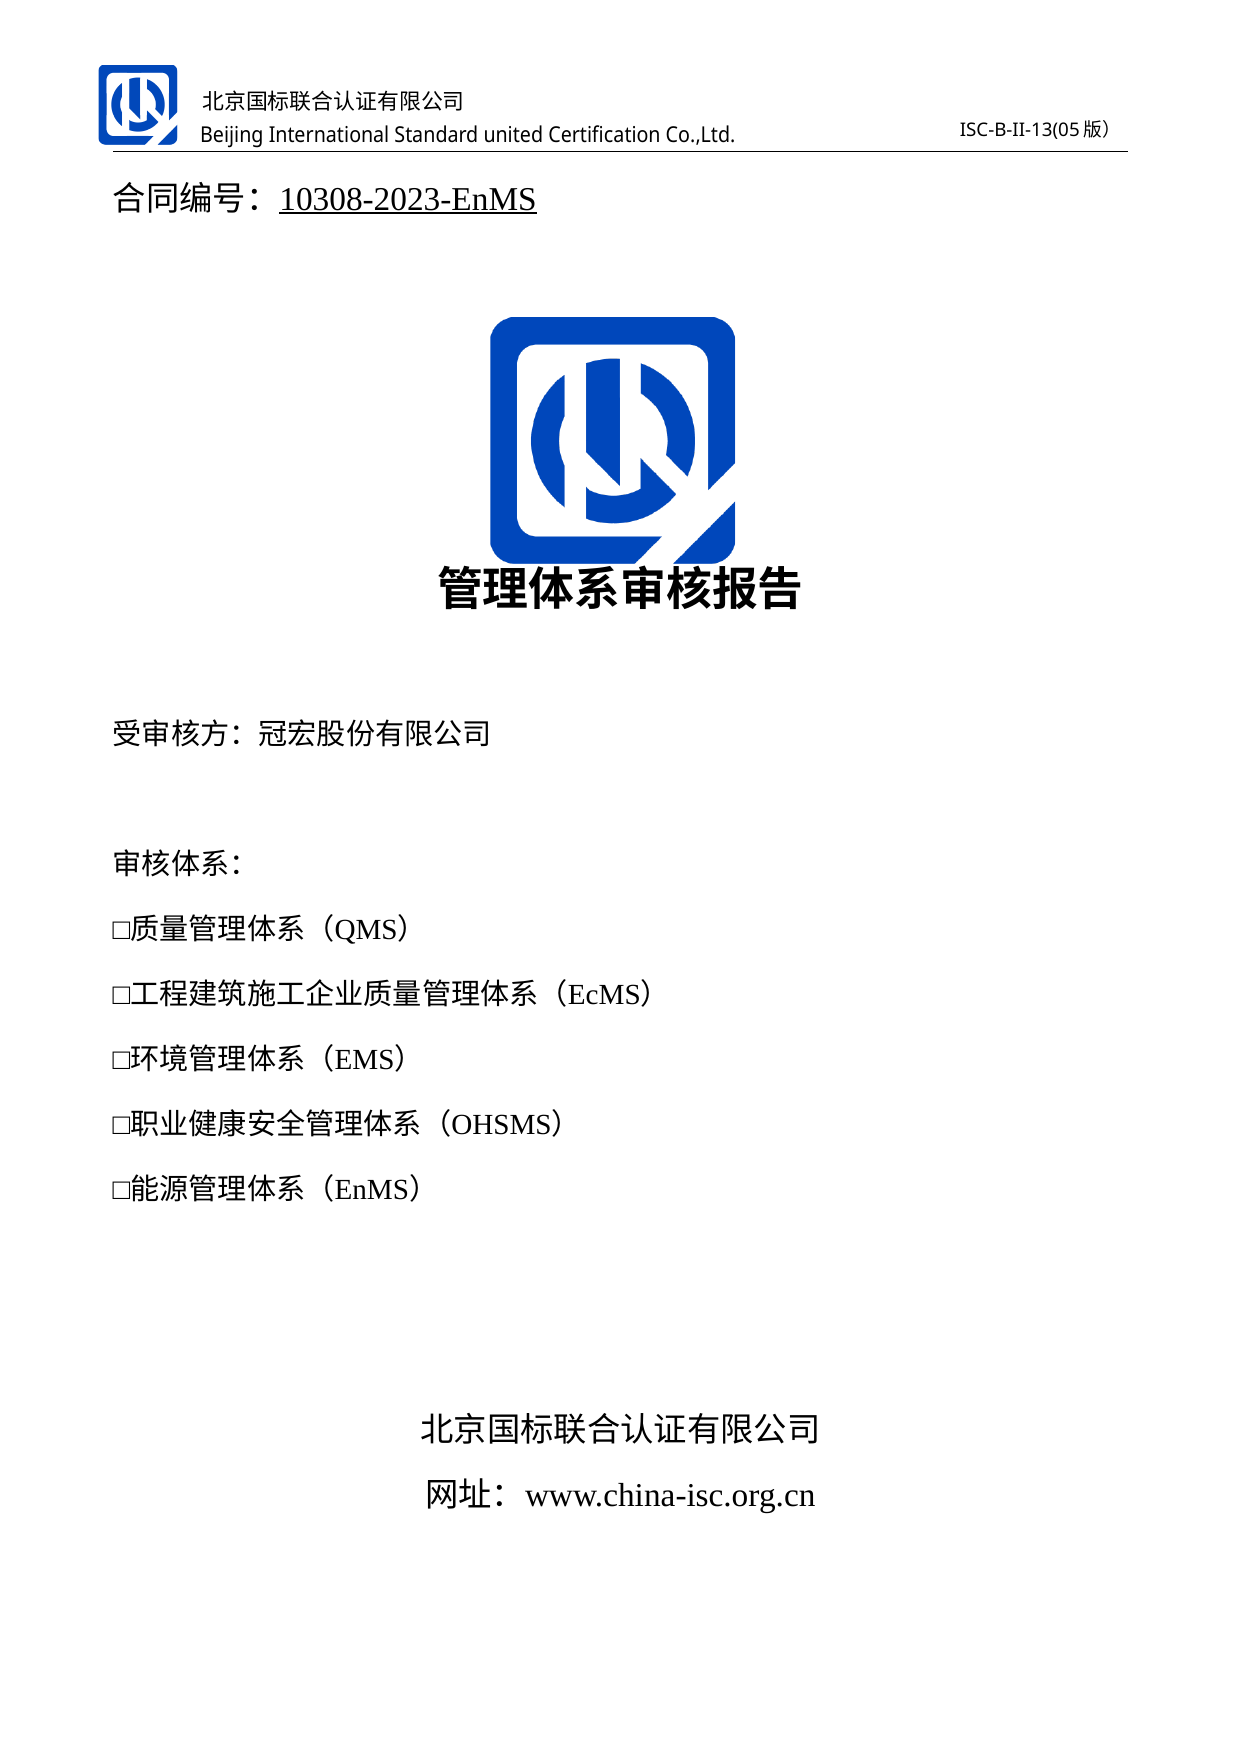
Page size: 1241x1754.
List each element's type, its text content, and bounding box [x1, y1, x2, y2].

text 受审核方：冠宏股份有限公司 [112, 699, 1128, 764]
picture [490, 317, 736, 536]
text □质量管理体系（QMS） [112, 894, 1128, 959]
picture [98, 65, 178, 145]
text 北京国标联合认证有限公司 [112, 1394, 1128, 1459]
text 审核体系： [112, 829, 1128, 894]
text 合同编号：10308-2023-EnMS [112, 163, 1128, 228]
text □能源管理体系（EnMS） [112, 1154, 1128, 1219]
text 网址：www.china-isc.org.cn [112, 1459, 1128, 1524]
text □工程建筑施工企业质量管理体系（EcMS） [112, 959, 1128, 1024]
text □环境管理体系（EMS） [112, 1024, 1128, 1089]
text □职业健康安全管理体系（OHSMS） [112, 1089, 1128, 1154]
text 管理体系审核报告 [112, 536, 1128, 634]
